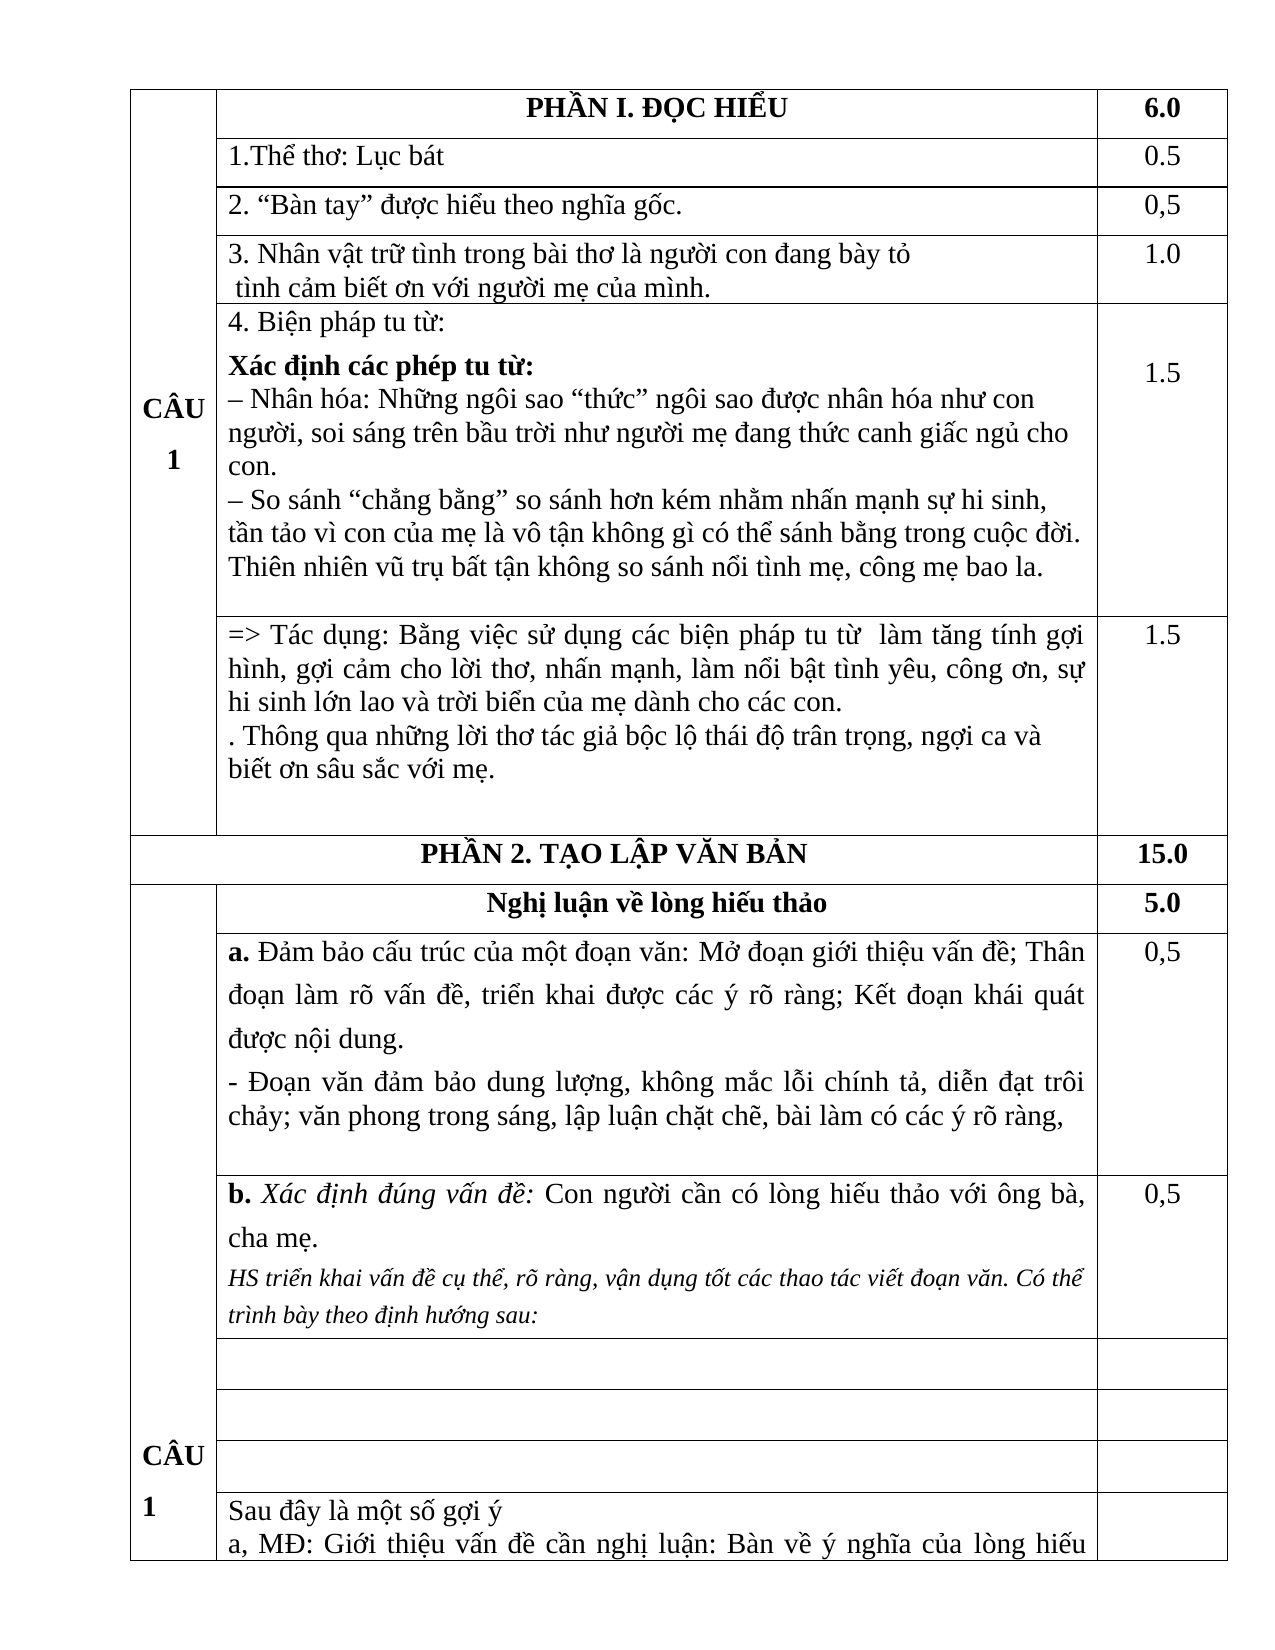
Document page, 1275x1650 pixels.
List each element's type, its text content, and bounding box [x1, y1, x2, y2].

table_cell 0.5 [1098, 139, 1227, 186]
table_cell [1098, 1339, 1227, 1389]
table_cell [217, 1441, 1097, 1492]
table_cell PHẦN I. ĐỌC HIỂU [217, 90, 1097, 137]
table_cell [217, 1390, 1097, 1440]
table_cell 4. Biện pháp tu từ: Xác định các phép tu từ: – Nhân hóa: Những ngôi sao “thức” ngôi sao được nhân hóa như con người, soi sáng trên bầu trời như người mẹ đang thức canh giấc ngủ cho con. – So sánh “chẳng bằng” so sánh hơn kém nhằm nhấn mạnh sự hi sinh, tần tảo vì con của mẹ là vô tận không gì có thể sánh bằng trong cuộc đời. Thiên nhiên vũ trụ bất tận không so sánh nổi tình mẹ, công mẹ bao la. [217, 304, 1097, 616]
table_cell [1098, 1493, 1227, 1560]
table_cell Nghị luận về lòng hiếu thảo [217, 885, 1097, 933]
table_cell 0,5 [1098, 1176, 1227, 1338]
table_cell 1.Thể thơ: Lục bát [217, 139, 1097, 186]
table_cell CÂU 1 [131, 885, 216, 1560]
table_cell a. Đảm bảo cấu trúc của một đoạn văn: Mở đoạn giới thiệu vấn đề; Thân đoạn làm rõ vấn đề, triển khai được các ý rõ ràng; Kết đoạn khái quát được nội dung. - Đoạn văn đảm bảo dung lượng, không mắc lỗi chính tả, diễn đạt trôi chảy; văn phong trong sáng, lập luận chặt chẽ, bài làm có các ý rõ ràng, [217, 934, 1097, 1175]
table_cell 2. “Bàn tay” được hiểu theo nghĩa gốc. [217, 188, 1097, 235]
table_cell 1.5 [1098, 304, 1227, 616]
table_cell 0,5 [1098, 934, 1227, 1175]
table_cell 1.5 [1098, 617, 1227, 835]
table_cell 15.0 [1098, 836, 1227, 884]
table_cell CÂU 1 [131, 90, 216, 835]
table_cell [1098, 1390, 1227, 1440]
table_cell [1098, 1441, 1227, 1492]
table_cell 5.0 [1098, 885, 1227, 933]
table_cell 3. Nhân vật trữ tình trong bài thơ là người con đang bày tỏ tình cảm biết ơn với người mẹ của mình. [217, 236, 1097, 303]
table_cell 0,5 [1098, 188, 1227, 235]
table_cell b. Xác định đúng vấn đề: Con người cần có lòng hiếu thảo với ông bà, cha mẹ. HS triển khai vấn đề cụ thể, rõ ràng, vận dụng tốt các thao tác viết đoạn văn. Có thể trình bày theo định hướng sau: [217, 1176, 1097, 1338]
table_cell => Tác dụng: Bằng việc sử dụng các biện pháp tu từ làm tăng tính gợi hình, gợi cảm cho lời thơ, nhấn mạnh, làm nổi bật tình yêu, công ơn, sự hi sinh lớn lao và trời biển của mẹ dành cho các con. . Thông qua những lời thơ tác giả bộc lộ thái độ trân trọng, ngợi ca và biết ơn sâu sắc với mẹ. [217, 617, 1097, 835]
table_cell [217, 1339, 1097, 1389]
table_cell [217, 1493, 1097, 1560]
table_cell PHẦN 2. TẠO LẬP VĂN BẢN [131, 836, 1097, 884]
table_cell 1.0 [1098, 236, 1227, 303]
table_cell 6.0 [1098, 90, 1227, 137]
